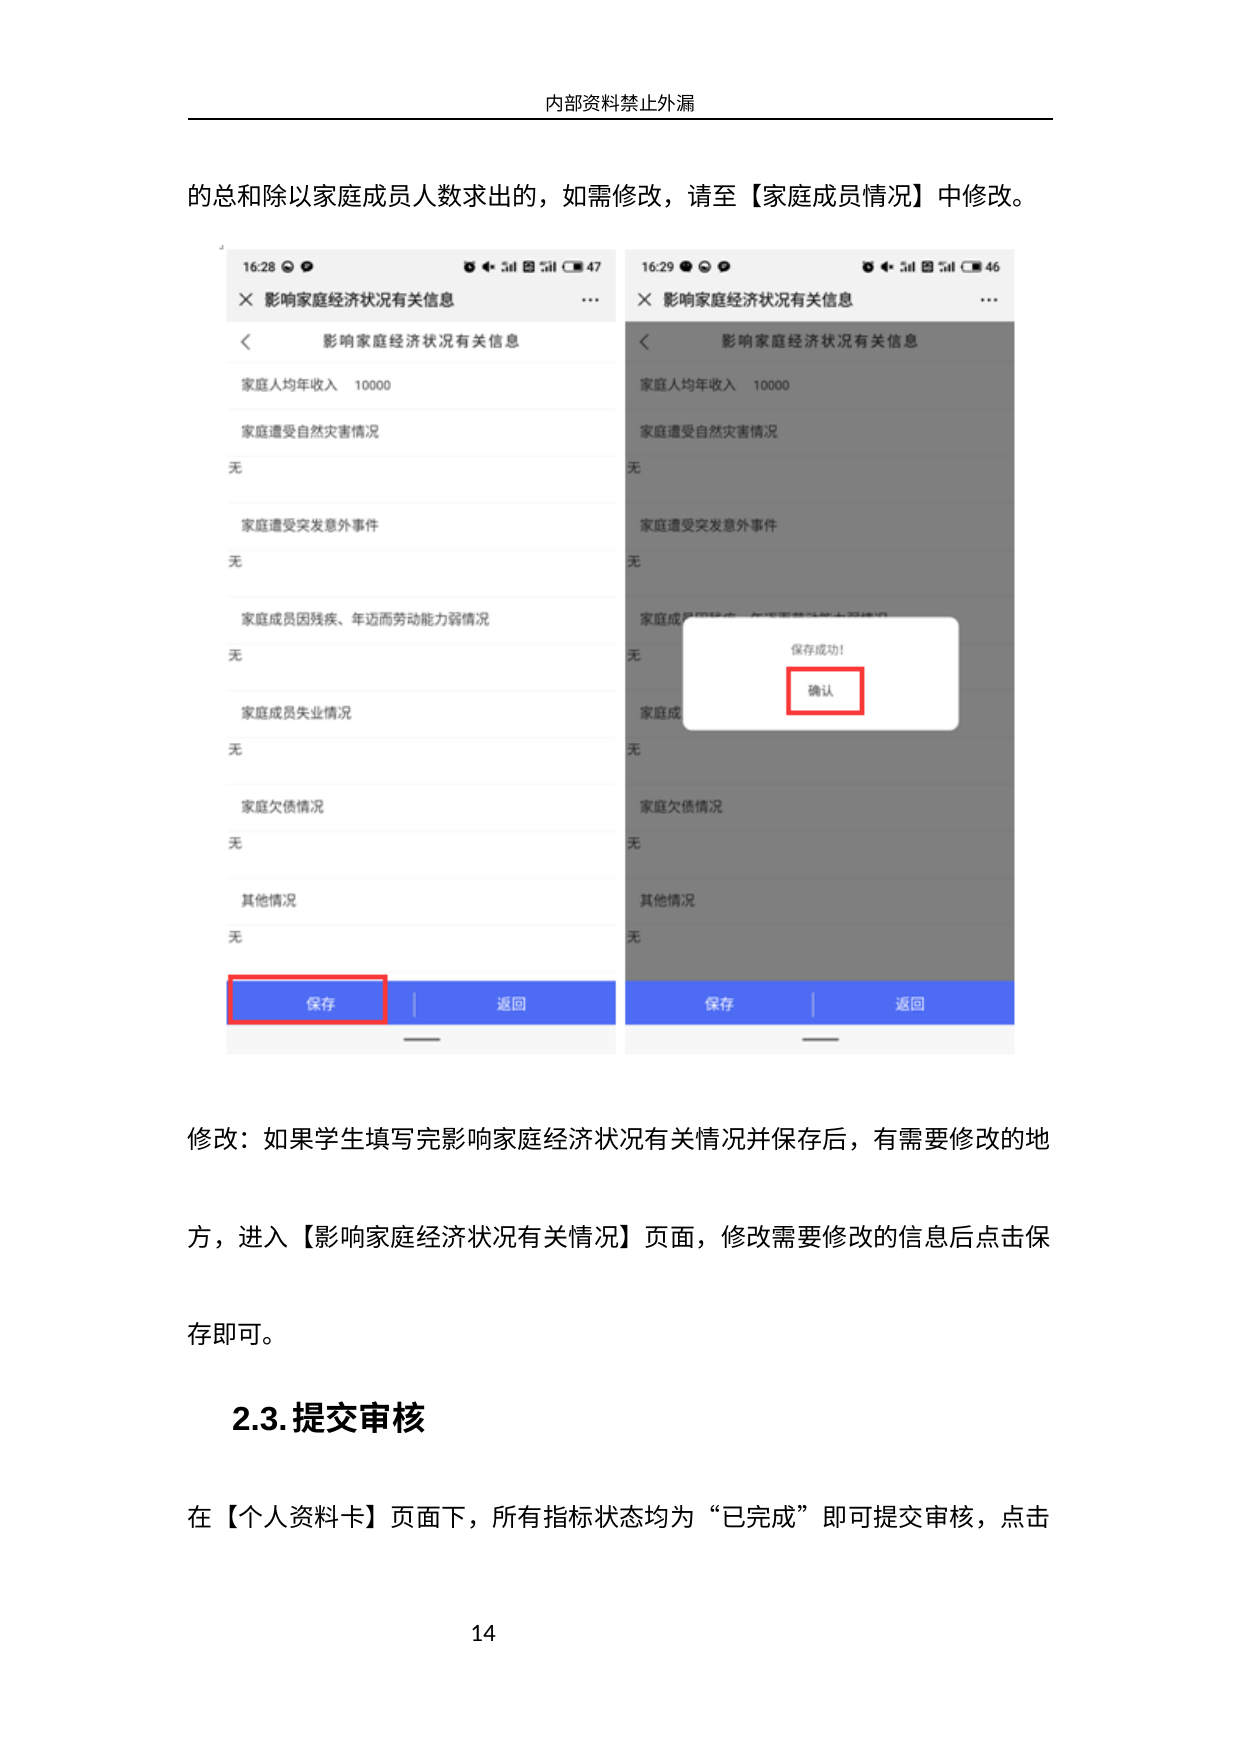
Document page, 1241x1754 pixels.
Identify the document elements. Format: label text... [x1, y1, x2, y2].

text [187, 1483, 1053, 1548]
subtitle 提交审核 [232, 1383, 1053, 1448]
text 修改：如果学生填写完影响家庭经济状况有关情况并保存后，有需要修改的地方，进入【影响家庭经济状况有关情况】页面，修改需要修改的信息后点击保存即可。 [187, 1105, 1053, 1365]
picture [219, 245, 1021, 1064]
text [187, 162, 1053, 227]
